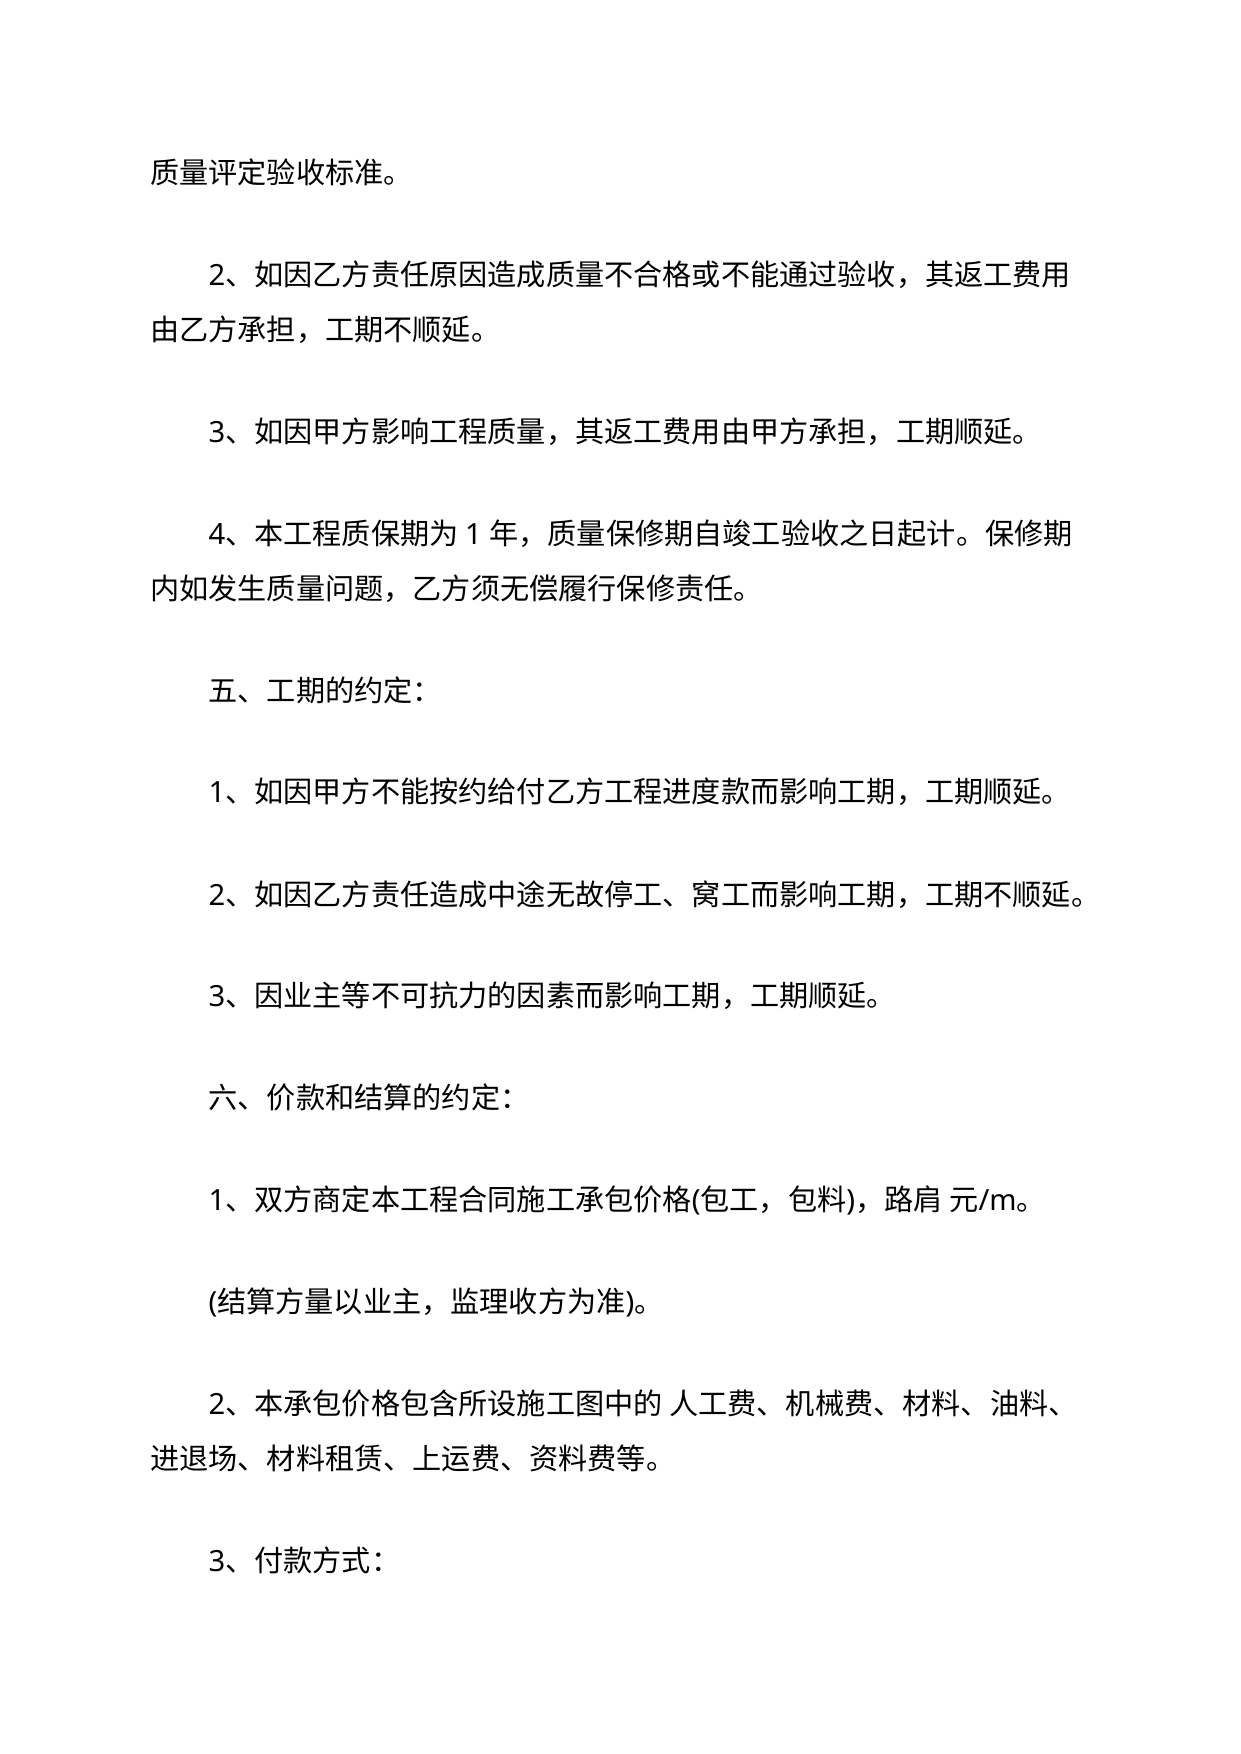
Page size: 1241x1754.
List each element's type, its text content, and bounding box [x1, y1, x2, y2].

text 2、如因乙方责任原因造成质量不合格或不能通过验收，其返工费用由乙方承担，工期不顺延。 [150, 252, 1090, 349]
text 1、如因甲方不能按约给付乙方工程进度款而影响工期，工期顺延。 [150, 769, 1090, 811]
text 2、如因乙方责任造成中途无故停工、窝工而影响工期，工期不顺延。 [150, 871, 1090, 913]
text 3、因业主等不可抗力的因素而影响工期，工期顺延。 [150, 973, 1090, 1015]
text (结算方量以业主，监理收方为准)。 [150, 1279, 1090, 1321]
text 1、双方商定本工程合同施工承包价格(包工，包料)，路肩 元/m。 [150, 1177, 1090, 1219]
text 3、如因甲方影响工程质量，其返工费用由甲方承担，工期顺延。 [150, 408, 1090, 451]
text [150, 150, 1090, 192]
text 4、本工程质保期为 1 年，质量保修期自竣工验收之日起计。保修期内如发生质量问题，乙方须无偿履行保修责任。 [150, 511, 1090, 608]
text 2、本承包价格包含所设施工图中的 人工费、机械费、材料、油料、进退场、材料租赁、上运费、资料费等。 [150, 1381, 1090, 1478]
text 五、工期的约定： [150, 667, 1090, 709]
text 六、价款和结算的约定： [150, 1075, 1090, 1117]
text 3、付款方式： [150, 1537, 1090, 1580]
